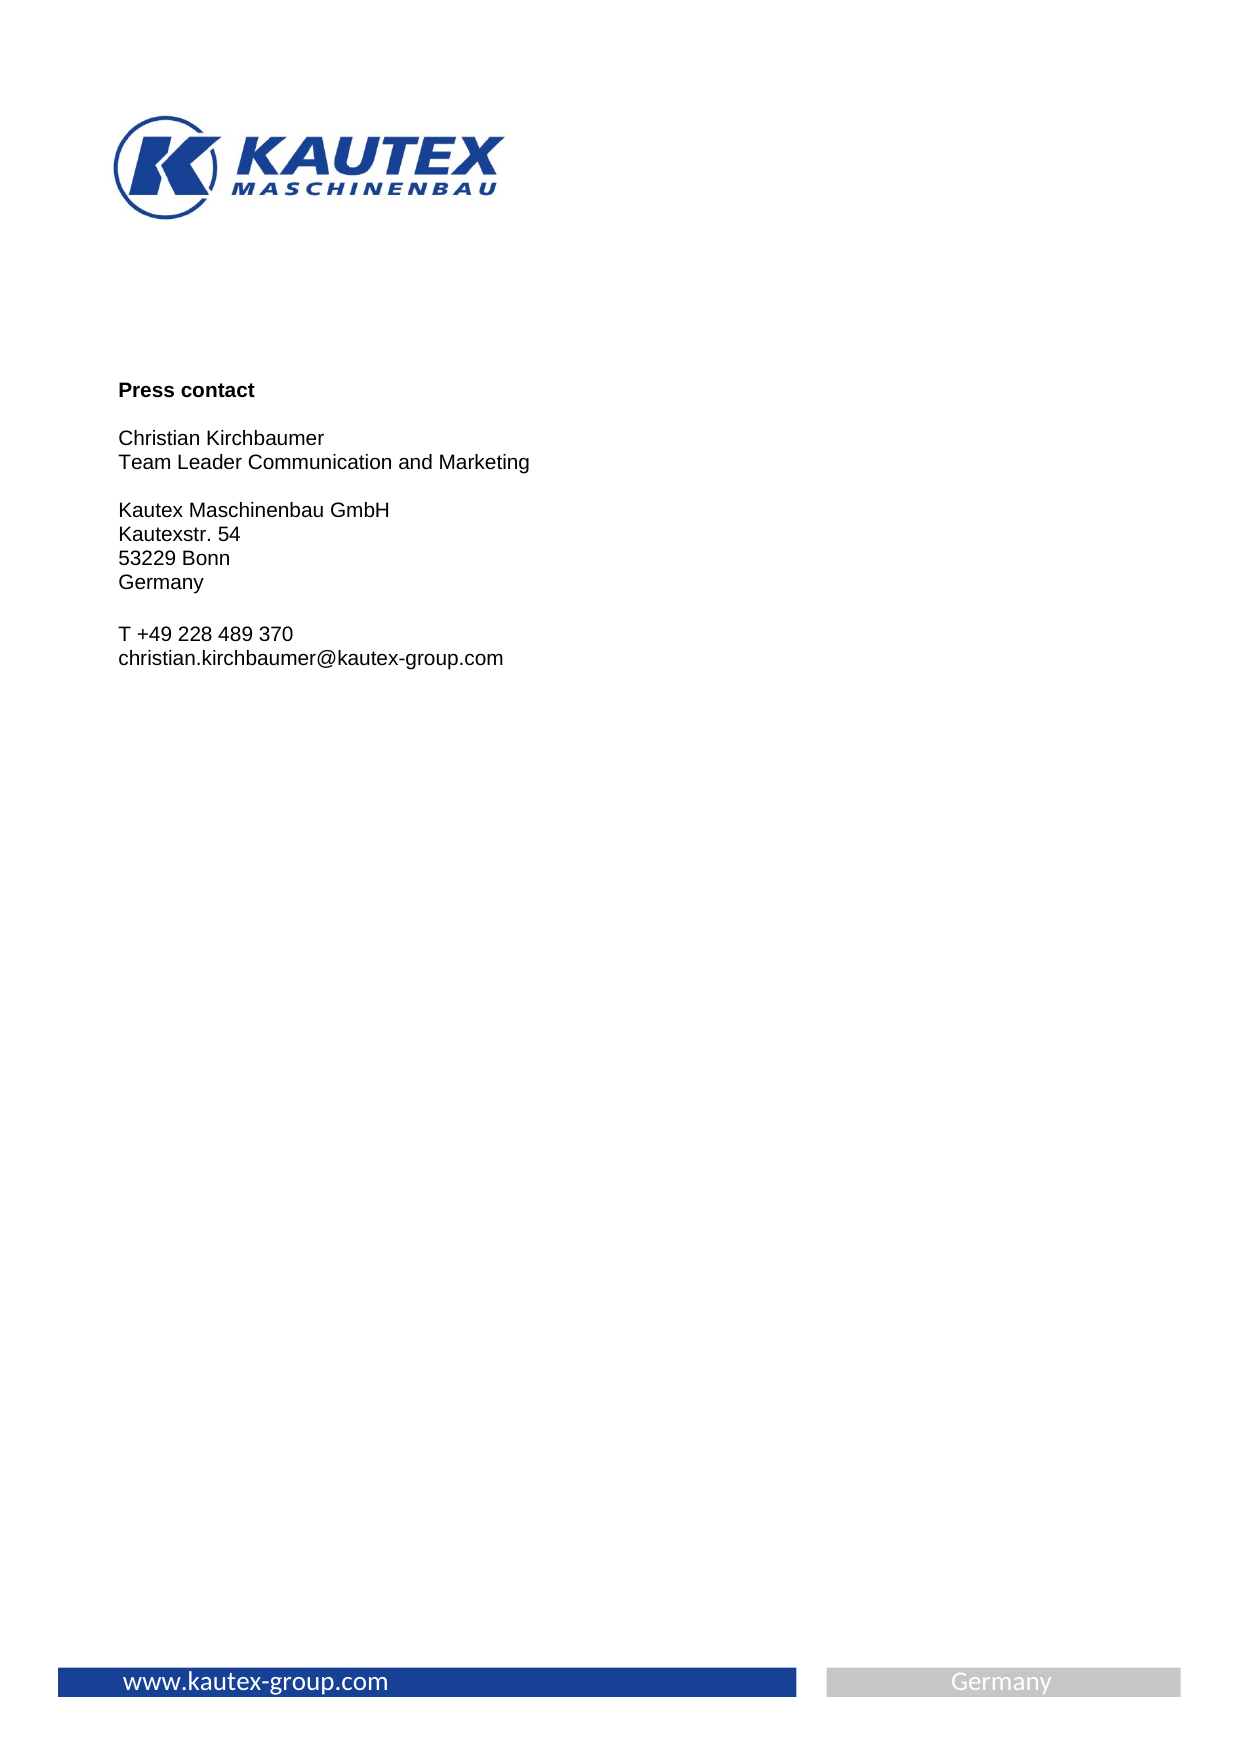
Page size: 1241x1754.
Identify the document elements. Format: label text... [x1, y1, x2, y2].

text Press contact Christian Kirchbaumer Team Leader Communication and Marketing Kautex Maschinenbau GmbH [118, 354, 1122, 522]
picture [89, 89, 529, 241]
text Kautexstr. 54 [118, 522, 1122, 546]
text christian.kirchbaumer@kautex-group.com [118, 646, 1122, 670]
text 53229 Bonn Germany [118, 546, 1122, 622]
text T +49 228 489 370 [118, 622, 1122, 646]
